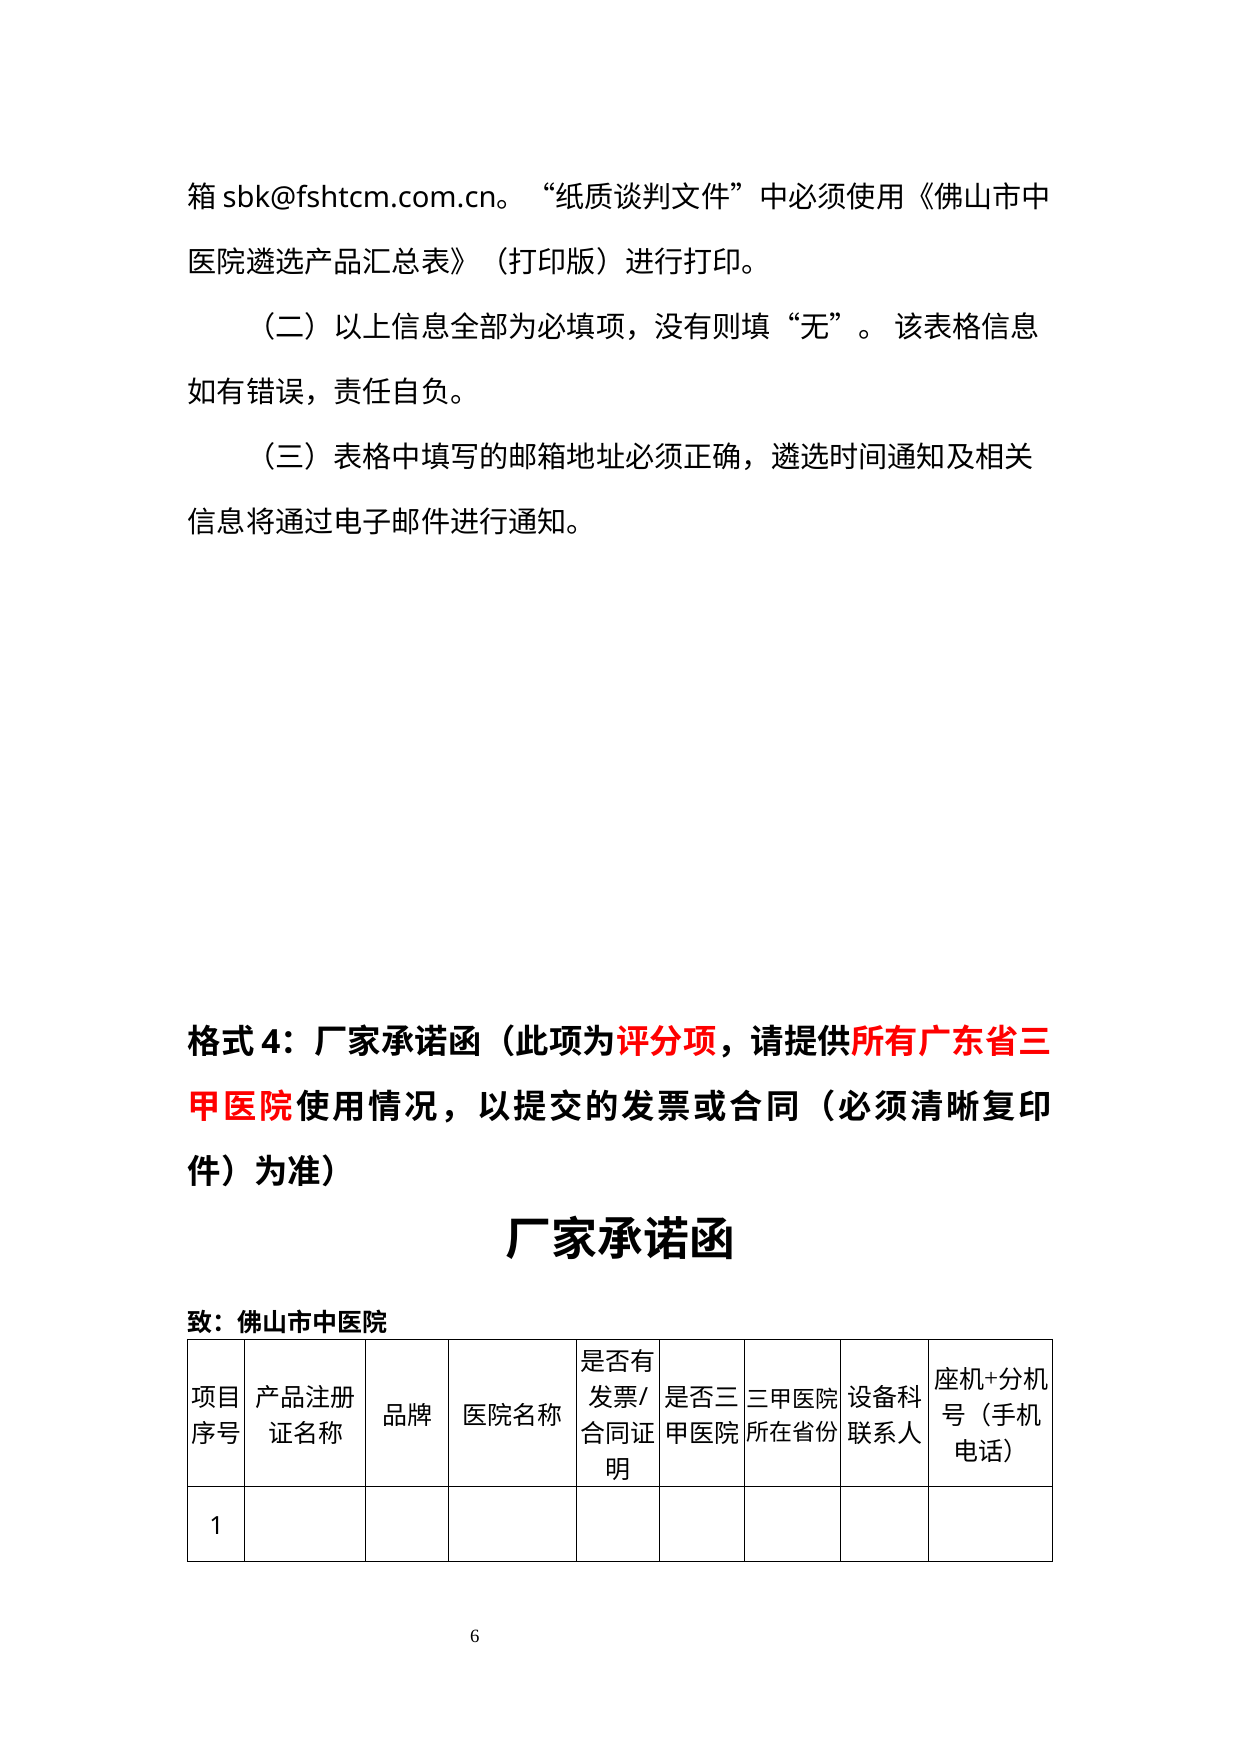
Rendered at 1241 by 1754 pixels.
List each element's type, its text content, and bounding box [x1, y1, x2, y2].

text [187, 162, 1053, 292]
table_cell [929, 1487, 1052, 1561]
table_cell 1 [188, 1487, 244, 1561]
table_header 座机+分机号（手机电话） [929, 1340, 1052, 1486]
table_header 项目序号 [188, 1340, 244, 1486]
table_header 是否有发票/合同证明 [577, 1340, 659, 1486]
table_cell [841, 1487, 928, 1561]
text （二）以上信息全部为必填项，没有则填“无”。 该表格信息如有错误，责任自负。 [187, 292, 1053, 422]
table_cell [660, 1487, 744, 1561]
text 格式4：厂家承诺函（此项为评分项，请提供所有广东省三甲医院使用情况，以提交的发票或合同（必须清晰复印件）为准） [187, 1007, 1053, 1202]
table_header 三甲医院所在省份 [745, 1340, 840, 1486]
table_header 品牌 [366, 1340, 448, 1486]
text （三）表格中填写的邮箱地址必须正确，遴选时间通知及相关信息将通过电子邮件进行通知。 [187, 422, 1053, 552]
text 厂家承诺函 [187, 1202, 1053, 1268]
table_cell [245, 1487, 365, 1561]
table_header 是否三甲医院 [660, 1340, 744, 1486]
table_cell [449, 1487, 576, 1561]
table_header 医院名称 [449, 1340, 576, 1486]
table_cell [577, 1487, 659, 1561]
table_cell [366, 1487, 448, 1561]
table_header 设备科联系人 [841, 1340, 928, 1486]
table_header 产品注册证名称 [245, 1340, 365, 1486]
table_cell [745, 1487, 840, 1561]
text 致：佛山市中医院 [187, 1302, 1053, 1339]
